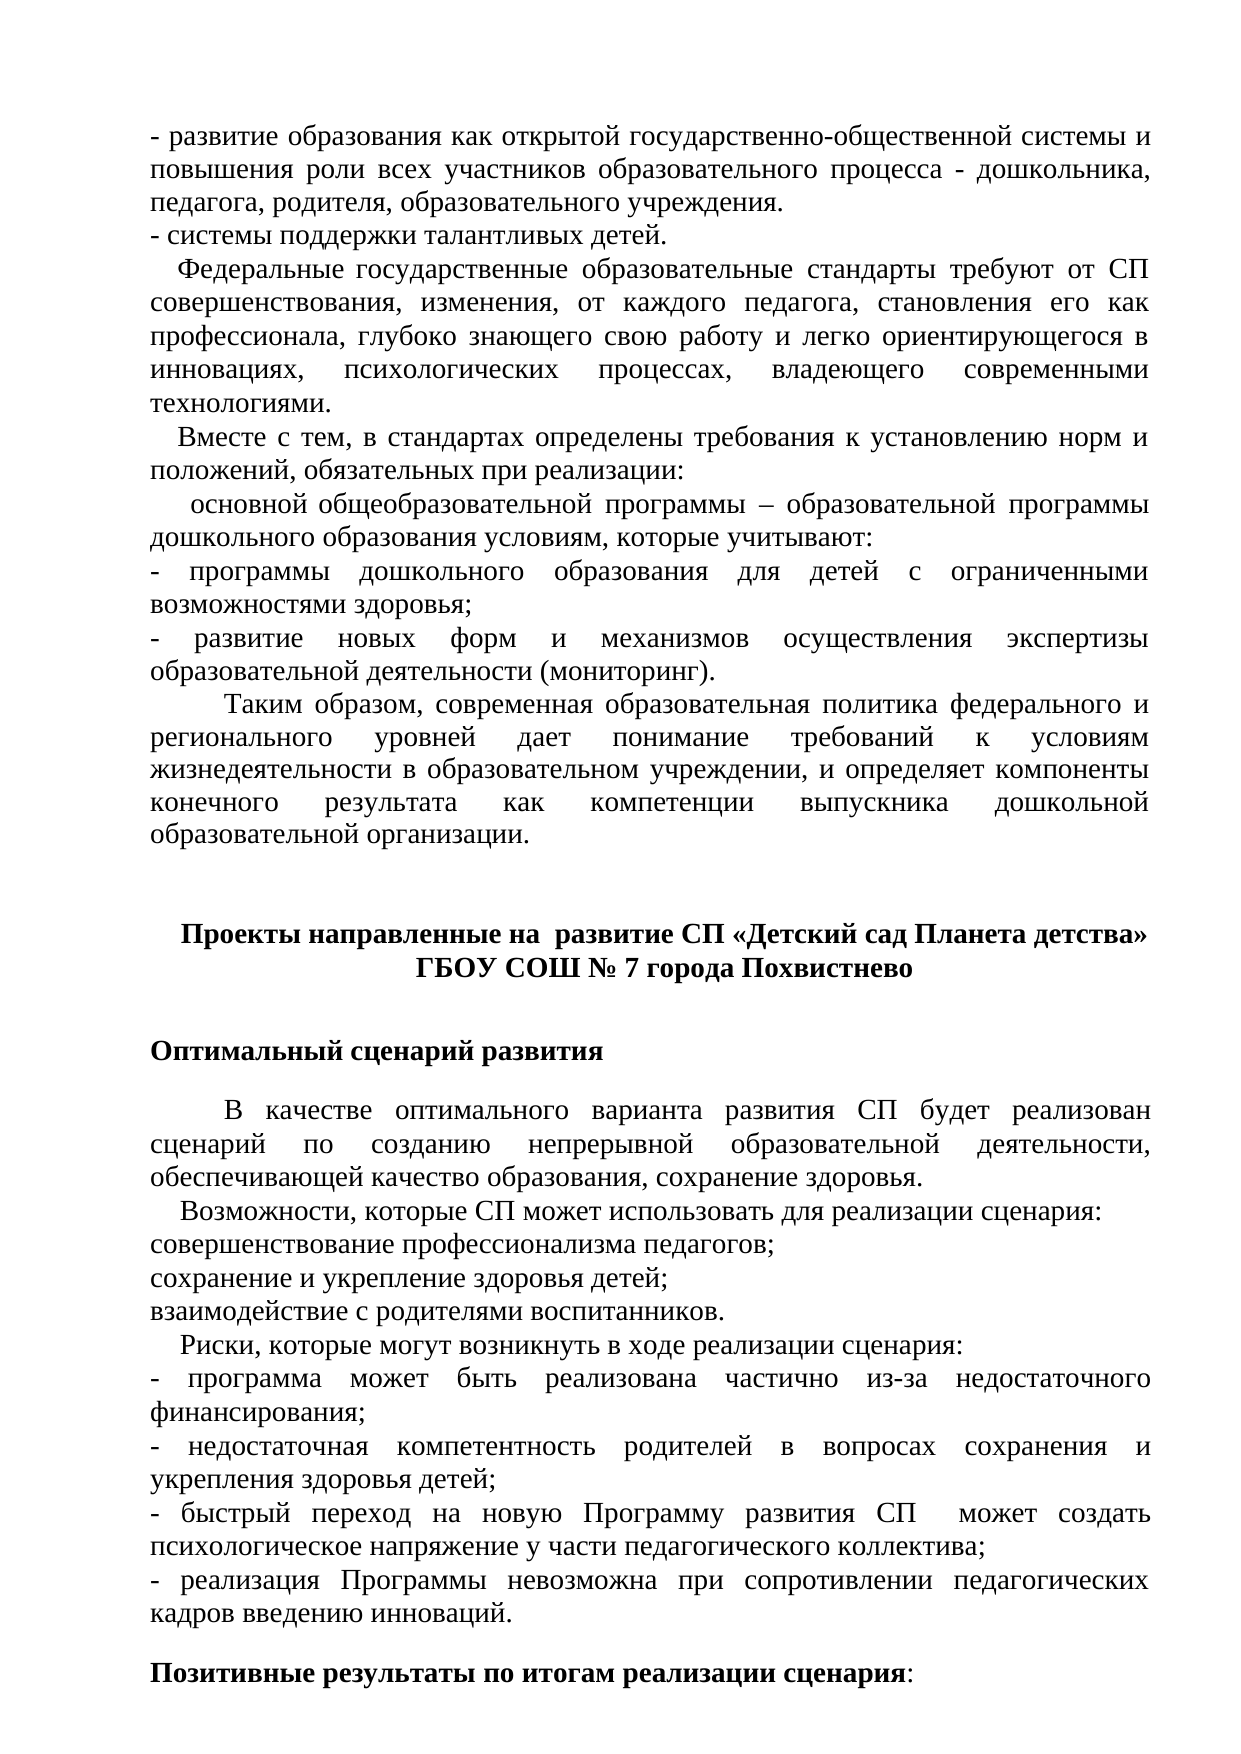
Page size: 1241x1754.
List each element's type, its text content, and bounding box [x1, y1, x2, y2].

text - быстрый переход на новую Программу развития СП может создать психологическое напряжение у части педагогического коллектива; [150, 1495, 1152, 1562]
text Риски, которые могут возникнуть в ходе реализации сценария: [150, 1327, 1152, 1361]
text - развитие новых форм и механизмов осуществления экспертизы образовательной деятельности (мониторинг). [150, 620, 1150, 687]
text сохранение и укрепление здоровья детей; [150, 1260, 1152, 1293]
text Оптимальный сценарий развития [150, 1033, 1152, 1066]
text Возможности, которые СП может использовать для реализации сценария: [150, 1193, 1152, 1226]
text Вместе с тем, в стандартах определены требования к установлению норм и положений, обязательных при реализации: [150, 419, 1150, 486]
text В качестве оптимального варианта развития СП будет реализован сценарий по созданию непрерывной образовательной деятельности, обеспечивающей качество образования, сохранение здоровья. [150, 1092, 1152, 1193]
text совершенствование профессионализма педагогов; [150, 1226, 1152, 1260]
text Позитивные результаты по итогам реализации сценария: [150, 1655, 1152, 1689]
text - системы поддержки талантливых детей. [150, 217, 1152, 251]
text основной общеобразовательной программы – образовательной программы дошкольного образования условиям, которые учитывают: [150, 486, 1150, 553]
text Проекты направленные на развитие СП «Детский сад Планета детства» ГБОУ СОШ № 7 города Похвистнево [150, 916, 1179, 983]
text - развитие образования как открытой государственно-общественной системы и повышения роли всех участников образовательного процесса - дошкольника, педагога, родителя, образовательного учреждения. [150, 119, 1152, 217]
text Федеральные государственные образовательные стандарты требуют от СП совершенствования, изменения, от каждого педагога, становления его как профессионала, глубоко знающего свою работу и легко ориентирующегося в инновациях, психологических процессах, владеющего современными технологиями. [150, 251, 1150, 419]
text - программы дошкольного образования для детей с ограниченными возможностями здоровья; [150, 553, 1150, 620]
text взаимодействие с родителями воспитанников. [150, 1293, 1152, 1327]
text - программа может быть реализована частично из-за недостаточного финансирования; [150, 1361, 1152, 1428]
text - реализация Программы невозможна при сопротивлении педагогических кадров введению инноваций. [150, 1562, 1150, 1629]
text - недостаточная компетентность родителей в вопросах сохранения и укрепления здоровья детей; [150, 1428, 1152, 1495]
text Таким образом, современная образовательная политика федерального и регионального уровней дает понимание требований к условиям жизнедеятельности в образовательном учреждении, и определяет компоненты конечного результата как компетенции выпускника дошкольной образовательной организации. [150, 687, 1150, 850]
